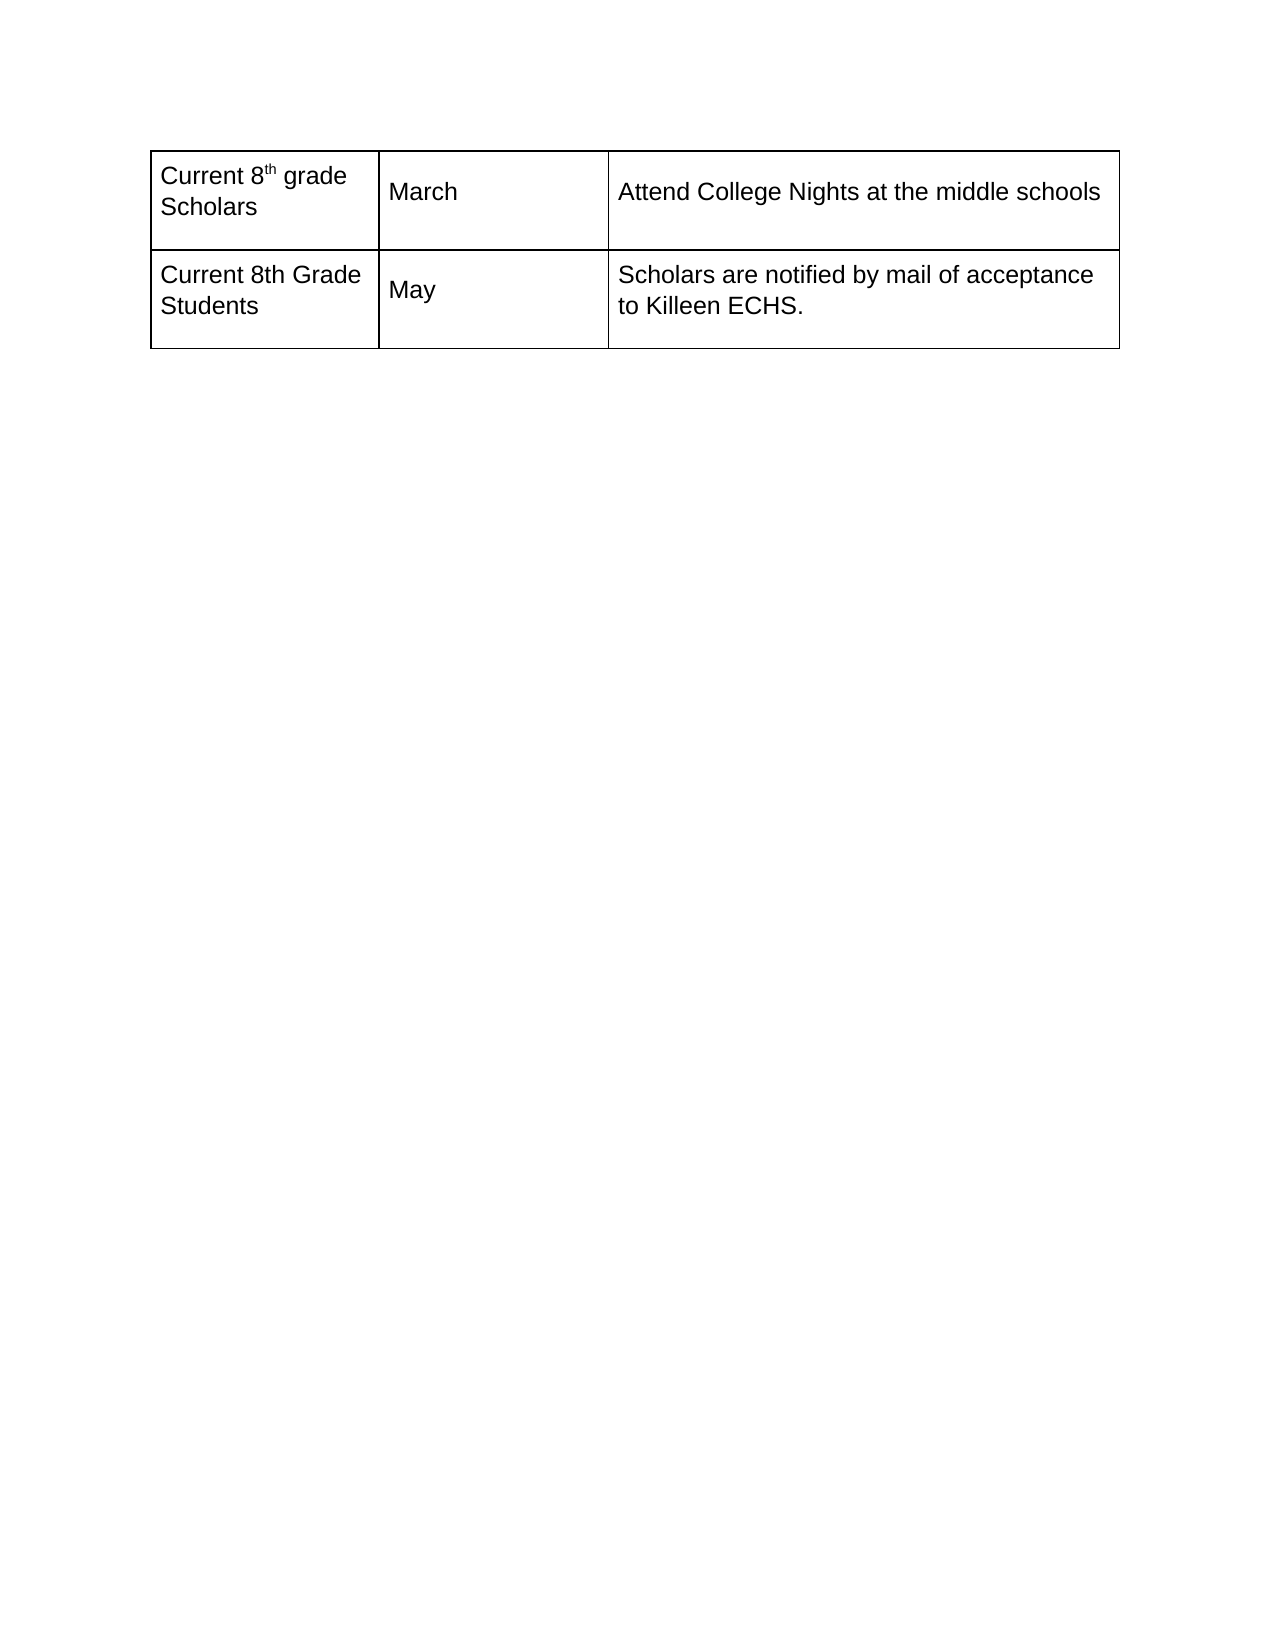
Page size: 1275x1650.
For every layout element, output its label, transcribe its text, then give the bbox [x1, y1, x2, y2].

table_cell Attend College Nights at the middle schools [609, 152, 1119, 249]
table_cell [152, 152, 378, 249]
table_cell March [380, 152, 608, 249]
table_cell May [380, 251, 608, 348]
table_cell Scholars are notified by mail of acceptance to Killeen ECHS. [609, 251, 1119, 348]
table_cell Current 8th Grade Students [152, 251, 378, 348]
